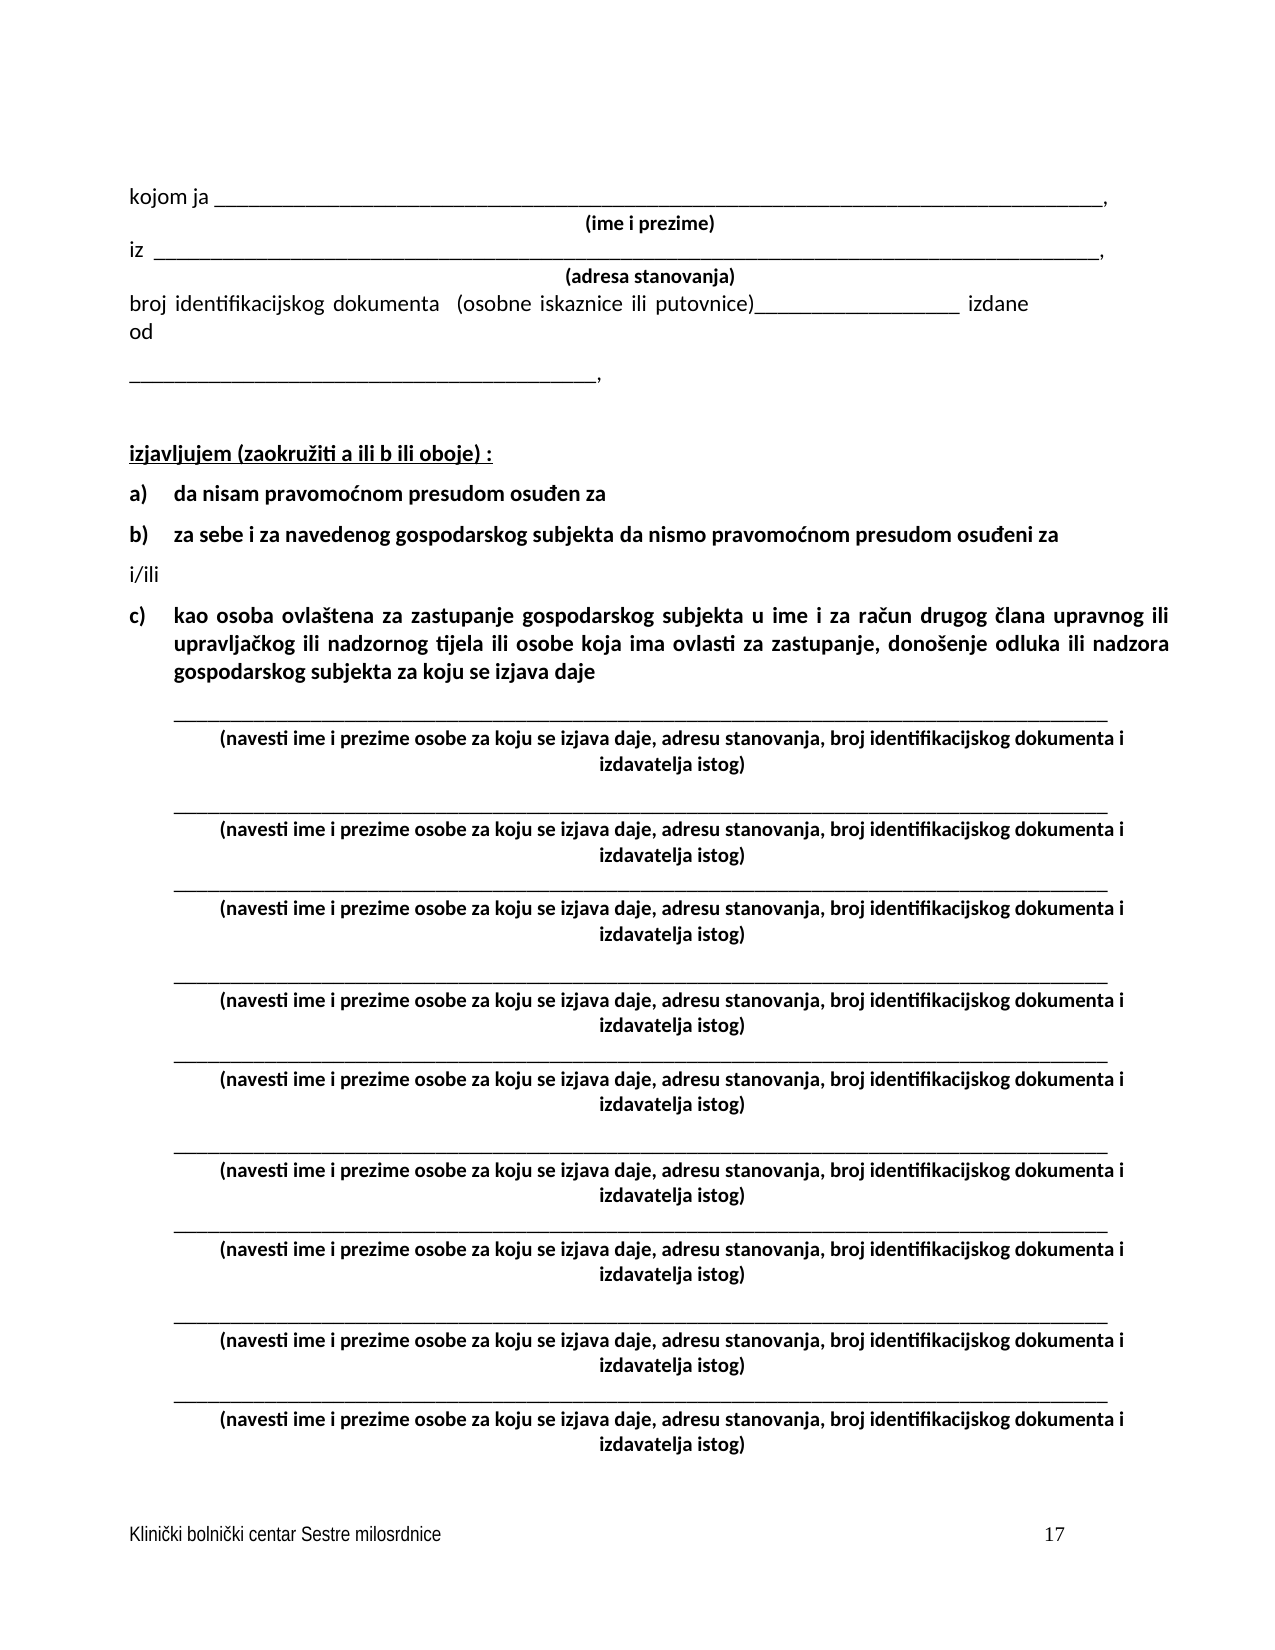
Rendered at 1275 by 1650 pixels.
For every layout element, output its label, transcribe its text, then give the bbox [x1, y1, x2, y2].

text __________________________________________________________________________________ [173, 1038, 1171, 1066]
text kojom ja ______________________________________________________________________________, [129, 182, 1171, 210]
text __________________________________________________________________________________ [173, 867, 1171, 896]
text i/ili [129, 560, 1171, 588]
text (navesti ime i prezime osobe za koju se izjava daje, adresu stanovanja, broj identifikacijskog dokumenta i izdavatelja istog) [173, 725, 1171, 776]
list kao osoba ovlaštena za zastupanje gospodarskog subjekta u ime i za račun drugog člana upravnog ili upravljačkog ili nadzornog tijela ili osobe koja ima ovlasti za zastupanje, donošenje odluka ili nadzora gospodarskog subjekta za koju se izjava daje [129, 601, 1171, 685]
text izjavljujem (zaokružiti a ili b ili oboje) : [129, 439, 1171, 467]
text (navesti ime i prezime osobe za koju se izjava daje, adresu stanovanja, broj identifikacijskog dokumenta i izdavatelja istog) [173, 987, 1171, 1038]
text broj identifikacijskog dokumenta (osobne iskaznice ili putovnice)__________________ izdane od [129, 289, 1030, 345]
text (navesti ime i prezime osobe za koju se izjava daje, adresu stanovanja, broj identifikacijskog dokumenta i izdavatelja istog) [173, 1157, 1171, 1208]
text __________________________________________________________________________________ [173, 697, 1171, 725]
text __________________________________________________________________________________ [173, 1129, 1171, 1157]
list da nisam pravomoćnom presudom osuđen za [129, 479, 1171, 507]
text (navesti ime i prezime osobe za koju se izjava daje, adresu stanovanja, broj identifikacijskog dokumenta i izdavatelja istog) [173, 817, 1171, 867]
text (navesti ime i prezime osobe za koju se izjava daje, adresu stanovanja, broj identifikacijskog dokumenta i izdavatelja istog) [173, 1066, 1171, 1117]
text (ime i prezime) [129, 210, 1171, 236]
text __________________________________________________________________________________ [173, 959, 1171, 987]
text (navesti ime i prezime osobe za koju se izjava daje, adresu stanovanja, broj identifikacijskog dokumenta i izdavatelja istog) [173, 1327, 1171, 1378]
text (adresa stanovanja) [129, 264, 1171, 289]
list za sebe i za navedenog gospodarskog subjekta da nismo pravomoćnom presudom osuđeni za [129, 520, 1171, 548]
text _________________________________________, [129, 358, 1030, 386]
text __________________________________________________________________________________ [173, 789, 1171, 817]
text __________________________________________________________________________________ [173, 1299, 1171, 1327]
text (navesti ime i prezime osobe za koju se izjava daje, adresu stanovanja, broj identifikacijskog dokumenta i izdavatelja istog) [173, 1406, 1171, 1457]
text __________________________________________________________________________________ [173, 1208, 1171, 1236]
text (navesti ime i prezime osobe za koju se izjava daje, adresu stanovanja, broj identifikacijskog dokumenta i izdavatelja istog) [173, 1236, 1171, 1287]
text __________________________________________________________________________________ [173, 1378, 1171, 1406]
text iz ___________________________________________________________________________________, [129, 236, 1171, 264]
text (navesti ime i prezime osobe za koju se izjava daje, adresu stanovanja, broj identifikacijskog dokumenta i izdavatelja istog) [173, 896, 1171, 946]
